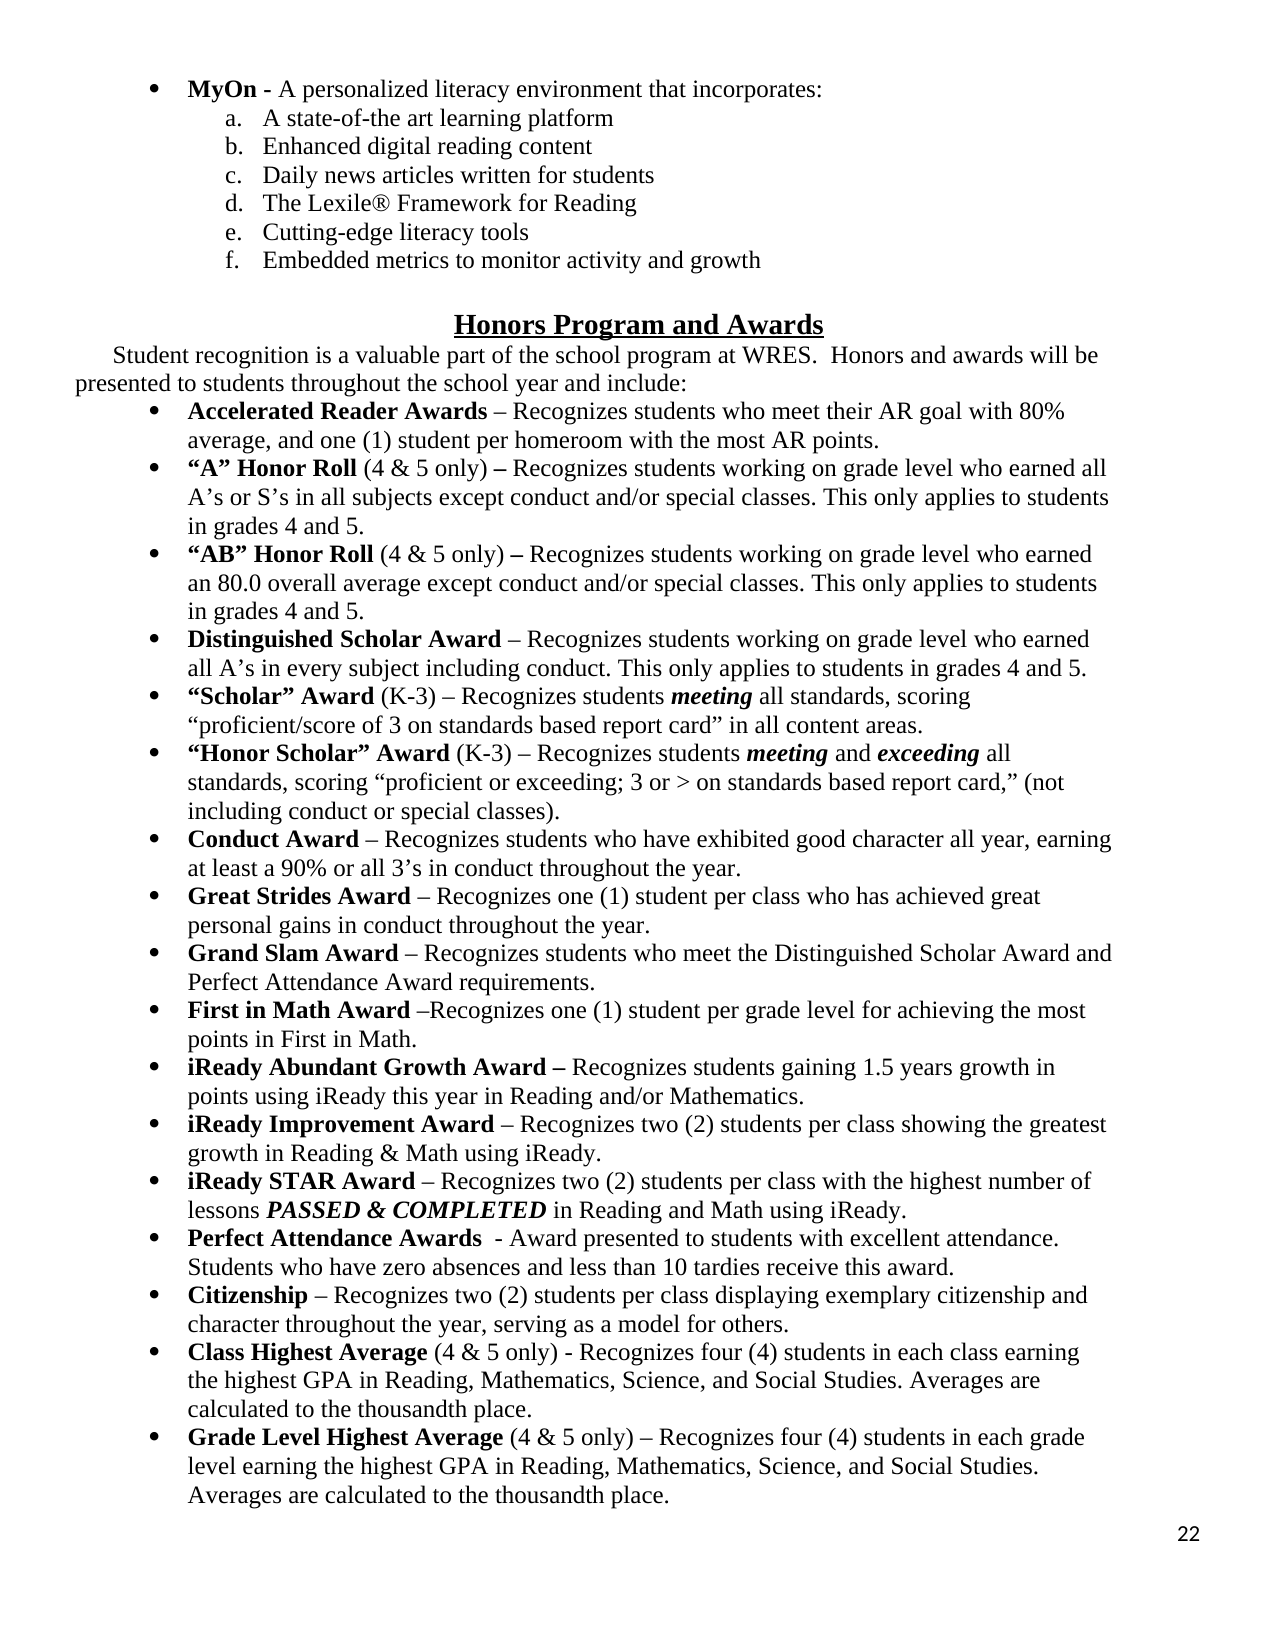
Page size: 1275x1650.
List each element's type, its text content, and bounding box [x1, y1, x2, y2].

list Conduct Award – Recognizes students who have exhibited good character all year, earning at least a 90% or all 3’s in conduct throughout the year. [150, 824, 1114, 882]
list iReady STAR Award – Recognizes two (2) students per class with the highest number of lessons PASSED & COMPLETED in Reading and Math using iReady. [150, 1166, 1114, 1223]
list Citizenship – Recognizes two (2) students per class displaying exemplary citizenship and character throughout the year, serving as a model for others. [150, 1280, 1114, 1337]
list Daily news articles written for students [225, 160, 884, 189]
list iReady Improvement Award – Recognizes two (2) students per class showing the greatest growth in Reading & Math using iReady. [150, 1109, 1114, 1166]
list MyOn - A personalized literacy environment that incorporates: [150, 75, 1151, 103]
list “Honor Scholar” Award (K-3) – Recognizes students meeting and exceeding all standards, scoring “proficient or exceeding; 3 or > on standards based report card,” (not including conduct or special classes). [150, 739, 1114, 824]
list “A” Honor Roll (4 & 5 only) – Recognizes students working on grade level who earned all A’s or S’s in all subjects except conduct and/or special classes. This only applies to students in grades 4 and 5. [150, 454, 1114, 539]
list “AB” Honor Roll (4 & 5 only) – Recognizes students working on grade level who earned an 80.0 overall average except conduct and/or special classes. This only applies to students in grades 4 and 5. [150, 539, 1114, 625]
list iReady Abundant Growth Award – Recognizes students gaining 1.5 years growth in points using iReady this year in Reading and/or Mathematics. [150, 1052, 1114, 1109]
list A state-of-the art learning platform [225, 103, 884, 132]
list Grand Slam Award – Recognizes students who meet the Distinguished Scholar Award and Perfect Attendance Award requirements. [150, 938, 1114, 996]
list “Scholar” Award (K-3) – Recognizes students meeting all standards, scoring “proficient/score of 3 on standards based report card” in all content areas. [150, 682, 1114, 739]
list Embedded metrics to monitor activity and growth [225, 246, 884, 274]
list First in Math Award –Recognizes one (1) student per grade level for achieving the most points in First in Math. [150, 996, 1114, 1052]
text Student recognition is a valuable part of the school program at WRES. Honors and awards will be presented to students throughout the school year and include: [75, 341, 1118, 397]
list Accelerated Reader Awards – Recognizes students who meet their AR goal with 80% average, and one (1) student per homeroom with the most AR points. [150, 397, 1114, 454]
list Distinguished Scholar Award – Recognizes students working on grade level who earned all A’s in every subject including conduct. This only applies to students in grades 4 and 5. [150, 625, 1114, 682]
list Great Strides Award – Recognizes one (1) student per class who has achieved great personal gains in conduct throughout the year. [150, 882, 1114, 938]
list Grade Level Highest Average (4 & 5 only) – Recognizes four (4) students in each grade level earning the highest GPA in Reading, Mathematics, Science, and Social Studies. Averages are calculated to the thousandth place. [150, 1423, 1114, 1508]
text Honors Program and Awards [75, 308, 1202, 341]
list Perfect Attendance Awards - Award presented to students with excellent attendance. Students who have zero absences and less than 10 tardies receive this award. [150, 1223, 1114, 1280]
list Class Highest Average (4 & 5 only) - Recognizes four (4) students in each class earning the highest GPA in Reading, Mathematics, Science, and Social Studies. Averages are calculated to the thousandth place. [150, 1337, 1114, 1423]
list Cutting-edge literacy tools [225, 217, 884, 246]
list Enhanced digital reading content [225, 132, 884, 160]
list The Lexile® Framework for Reading [225, 189, 884, 217]
